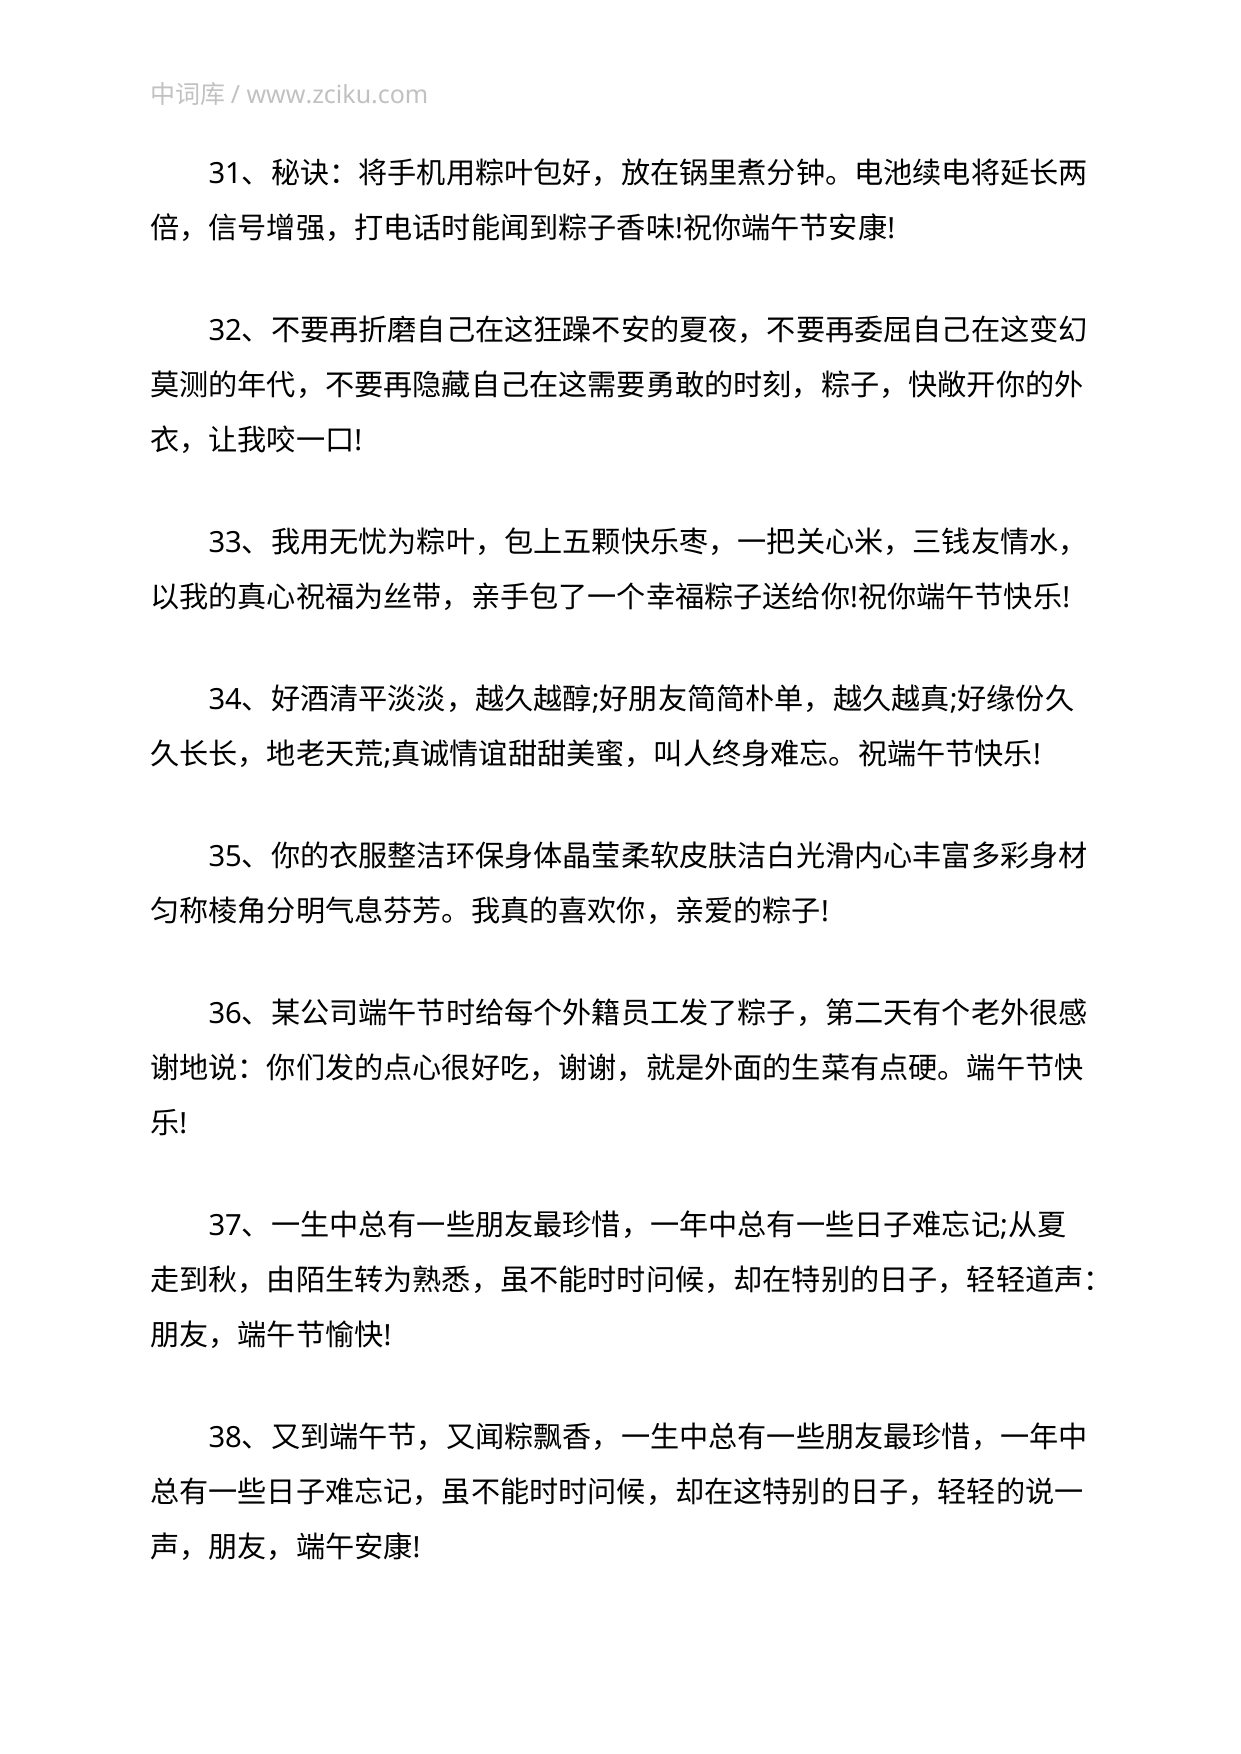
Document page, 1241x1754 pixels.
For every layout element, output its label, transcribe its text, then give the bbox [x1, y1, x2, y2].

text 38、又到端午节，又闻粽飘香，一生中总有一些朋友最珍惜，一年中总有一些日子难忘记，虽不能时时问候，却在这特别的日子，轻轻的说一声，朋友，端午安康! [150, 1413, 1090, 1566]
text 36、某公司端午节时给每个外籍员工发了粽子，第二天有个老外很感谢地说：你们发的点心很好吃，谢谢，就是外面的生菜有点硬。端午节快乐! [150, 990, 1090, 1142]
text 33、我用无忧为粽叶，包上五颗快乐枣，一把关心米，三钱友情水，以我的真心祝福为丝带，亲手包了一个幸福粽子送给你!祝你端午节快乐! [150, 519, 1090, 616]
text 31、秘诀：将手机用粽叶包好，放在锅里煮分钟。电池续电将延长两倍，信号增强，打电话时能闻到粽子香味!祝你端午节安康! [150, 150, 1090, 247]
text 32、不要再折磨自己在这狂躁不安的夏夜，不要再委屈自己在这变幻莫测的年代，不要再隐藏自己在这需要勇敢的时刻，粽子，快敞开你的外衣，让我咬一口! [150, 307, 1090, 459]
text 34、好酒清平淡淡，越久越醇;好朋友简简朴单，越久越真;好缘份久久长长，地老天荒;真诚情谊甜甜美蜜，叫人终身难忘。祝端午节快乐! [150, 676, 1090, 773]
text 35、你的衣服整洁环保身体晶莹柔软皮肤洁白光滑内心丰富多彩身材匀称棱角分明气息芬芳。我真的喜欢你，亲爱的粽子! [150, 833, 1090, 930]
text 37、一生中总有一些朋友最珍惜，一年中总有一些日子难忘记;从夏走到秋，由陌生转为熟悉，虽不能时时问候，却在特别的日子，轻轻道声：朋友，端午节愉快! [150, 1202, 1090, 1354]
